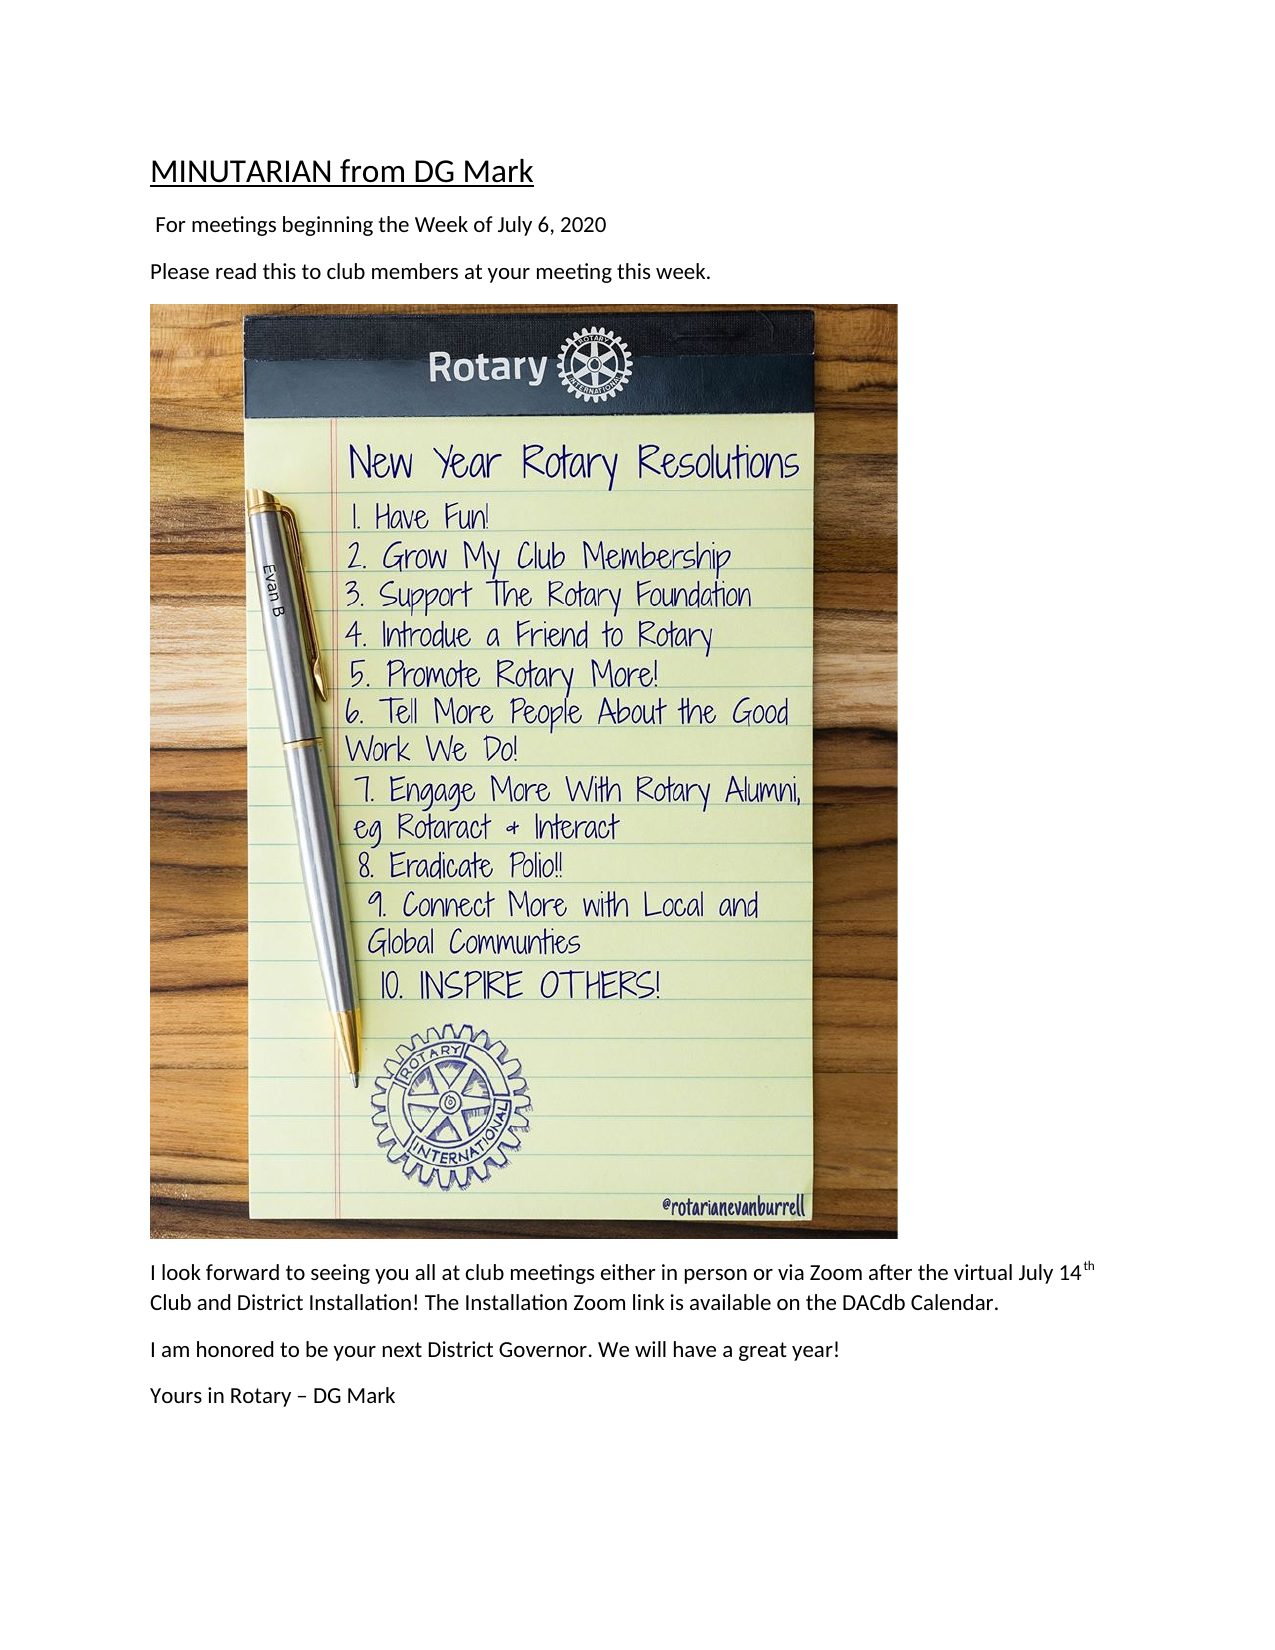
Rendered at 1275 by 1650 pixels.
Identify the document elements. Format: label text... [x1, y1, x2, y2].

picture [150, 304, 898, 1239]
text MINUTARIAN from DG Mark [150, 150, 1125, 191]
text Yours in Rotary – DG Mark [150, 1382, 1125, 1409]
text I look forward to seeing you all at club meetings either in person or via Zoom after the virtual July 14th Club and District Installation! The Installation Zoom link is available on the DACdb Calendar. [150, 1258, 1125, 1316]
text I am honored to be your next District Governor. We will have a great year! [150, 1335, 1125, 1363]
text Please read this to club members at your meeting this week. [150, 257, 1125, 286]
text For meetings beginning the Week of July 6, 2020 [150, 211, 1125, 239]
